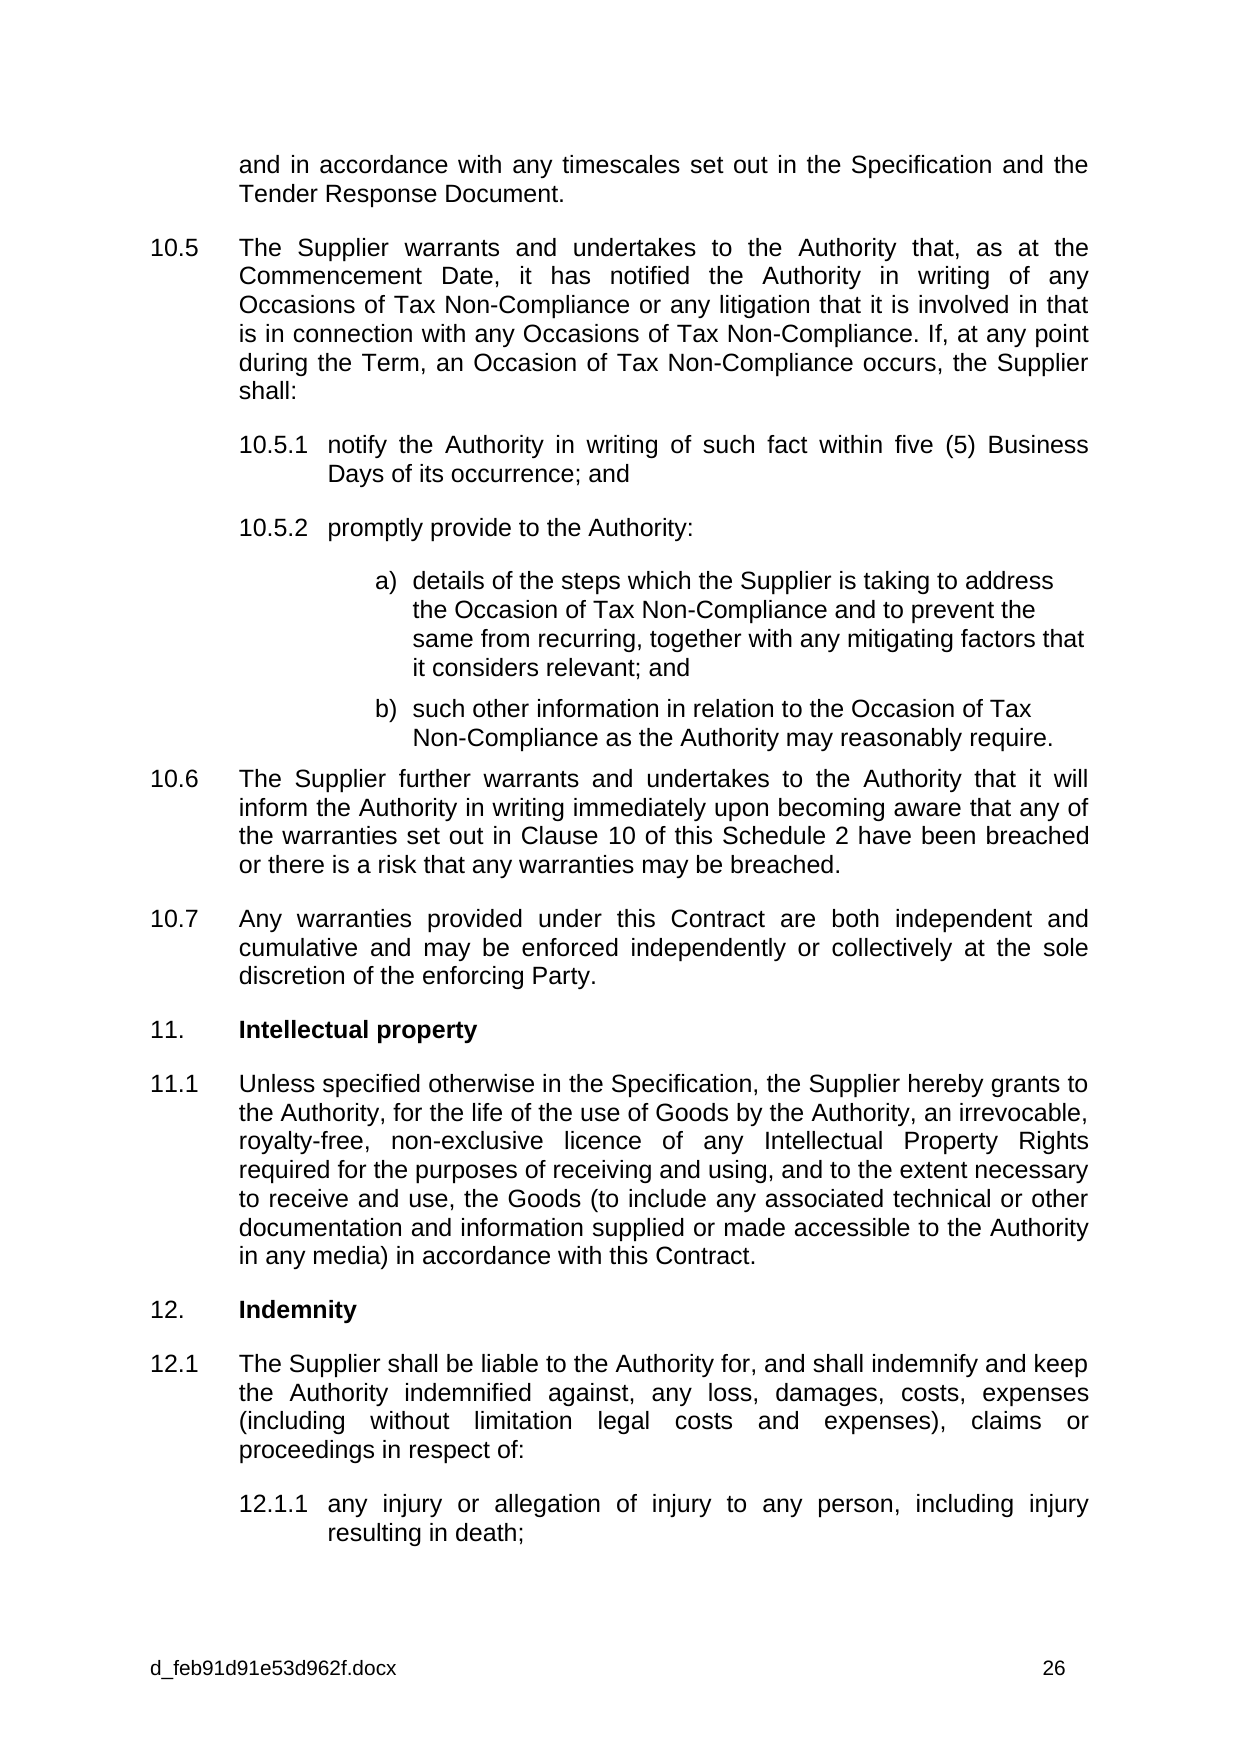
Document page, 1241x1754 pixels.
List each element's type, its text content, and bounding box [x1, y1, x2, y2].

text The Supplier warrants and undertakes to the Authority that, as at the Commencement Date, it has notified the Authority in writing of any Occasions of Tax Non-Compliance or any litigation that it is involved in that is in connection with any Occasions of Tax Non-Compliance. If, at any point during the Term, an Occasion of Tax Non-Compliance occurs, the Supplier shall: [150, 232, 1090, 405]
text notify the Authority in writing of such fact within five (5) Business Days of its occurrence; and [239, 430, 1090, 487]
text Indemnity [150, 1295, 1090, 1324]
text such other information in relation to the Occasion of Tax Non-Compliance as the Authority may reasonably require. [375, 694, 1090, 751]
text The Supplier further warrants and undertakes to the Authority that it will inform the Authority in writing immediately upon becoming aware that any of the warranties set out in Clause 10 of this Schedule 2 have been breached or there is a risk that any warranties may be breached. [150, 764, 1090, 879]
text Intellectual property [150, 1015, 1090, 1044]
text Unless specified otherwise in the Specification, the Supplier hereby grants to the Authority, for the life of the use of Goods by the Authority, an irrevocable, royalty-free, non-exclusive licence of any Intellectual Property Rights required for the purposes of receiving and using, and to the extent necessary to receive and use, the Goods (to include any associated technical or other documentation and information supplied or made accessible to the Authority in any media) in accordance with this Contract. [150, 1069, 1090, 1270]
text The Supplier shall be liable to the Authority for, and shall indemnify and keep the Authority indemnified against, any loss, damages, costs, expenses (including without limitation legal costs and expenses), claims or proceedings in respect of: [150, 1349, 1090, 1464]
text Any warranties provided under this Contract are both independent and cumulative and may be enforced independently or collectively at the sole discretion of the enforcing Party. [150, 904, 1090, 990]
text promptly provide to the Authority: [239, 512, 1090, 541]
list details of the steps which the Supplier is taking to address the Occasion of Tax Non-Compliance and to prevent the same from recurring, together with any mitigating factors that it considers relevant; and [375, 566, 1090, 681]
text any injury or allegation of injury to any person, including injury resulting in death; [239, 1489, 1090, 1546]
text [150, 150, 1090, 207]
